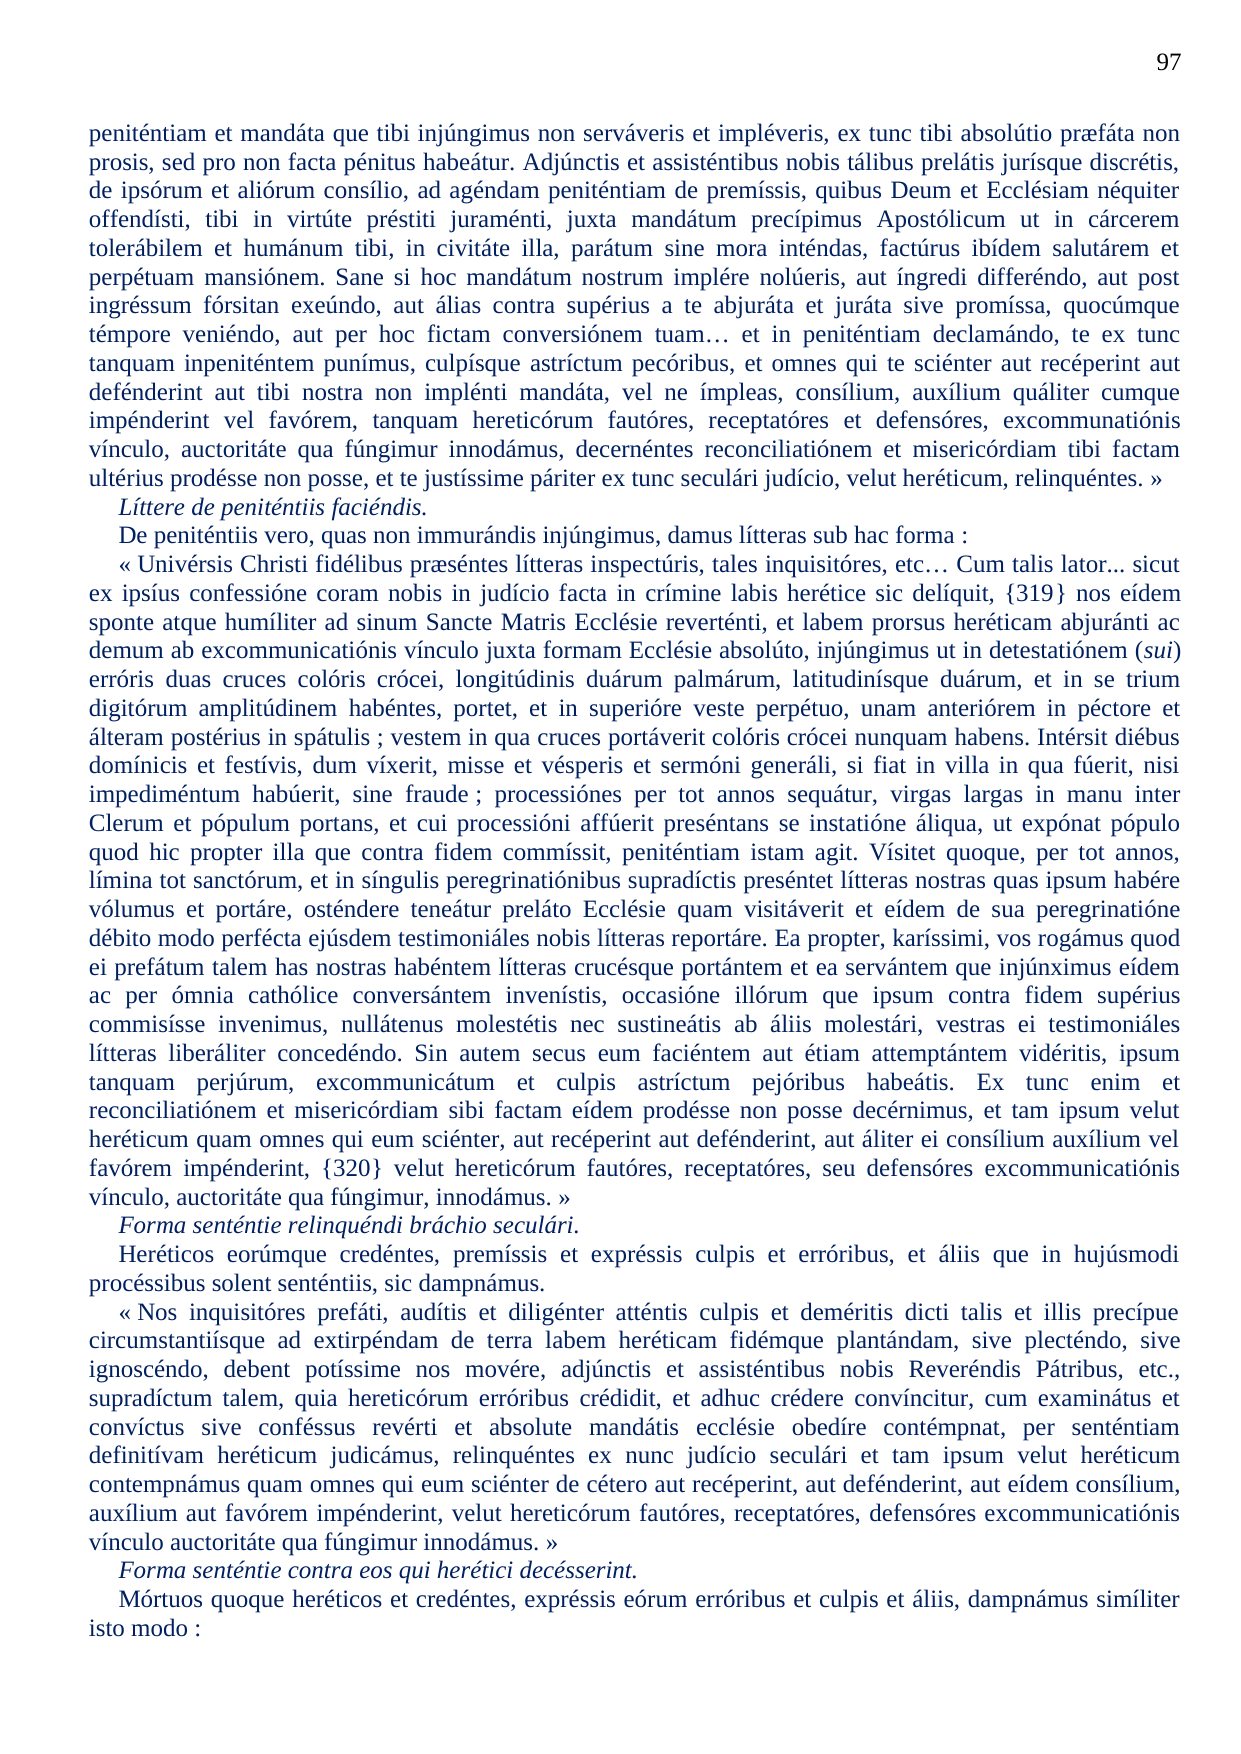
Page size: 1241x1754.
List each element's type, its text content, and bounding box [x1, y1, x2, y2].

text « Univérsis Christi fidélibus præséntes lítteras inspectúris, tales inquisitóres, etc… Cum talis lator... sicut ex ipsíus confessióne coram nobis in judício facta in crímine labis herétice sic delíquit, {319} nos eídem sponte atque humíliter ad sinum Sancte Matris Ecclésie reverténti, et labem prorsus heréticam abjuránti ac demum ab excommunicatiónis vínculo juxta formam Ecclésie absolúto, injúngimus ut in detestatiónem (sui) erróris duas cruces colóris crócei, longitúdinis duárum palmárum, latitudinísque duárum, et in se trium digitórum amplitúdinem habéntes, portet, et in superióre veste perpétuo, unam anteriórem in péctore et álteram postérius in spátulis ; vestem in qua cruces portáverit colóris crócei nunquam habens. Intérsit diébus domínicis et festívis, dum víxerit, misse et vésperis et sermóni generáli, si fiat in villa in qua fúerit, nisi impediméntum habúerit, sine fraude ; processiónes per tot annos sequátur, virgas largas in manu inter Clerum et pópulum portans, et cui processióni affúerit preséntans se instatióne áliqua, ut expónat pópulo quod hic propter illa que contra fidem commíssit, peniténtiam istam agit. Vísitet quoque, per tot annos, límina tot sanctórum, et in síngulis peregrinatiónibus supradíctis preséntet lítteras nostras quas ipsum habére vólumus et portáre, osténdere teneátur preláto Ecclésie quam visitáverit et eídem de sua peregrinatióne débito modo perfécta ejúsdem testimoniáles nobis lítteras reportáre. Ea propter, karíssimi, vos rogámus quod ei prefátum talem has nostras habéntem lítteras crucésque portántem et ea servántem que injúnximus eídem ac per ómnia cathólice conversántem invenístis, occasióne illórum que ipsum contra fidem supérius commisísse invenimus, nullátenus molestétis nec sustineátis ab áliis molestári, vestras ei testimoniáles lítteras liberáliter concedéndo. Sin autem secus eum faciéntem aut étiam attemptántem vidéritis, ipsum tanquam perjúrum, excommunicátum et culpis astríctum pejóribus habeátis. Ex tunc enim et reconciliatiónem et misericórdiam sibi factam eídem prodésse non posse decérnimus, et tam ipsum velut heréticum quam omnes qui eum sciénter, aut recéperint aut defénderint, aut áliter ei consílium auxílium vel favórem impénderint, {320} velut hereticórum fautóres, receptatóres, seu defensóres excommunicatiónis vínculo, auctoritáte qua fúngimur, innodámus. » [89, 549, 1181, 1211]
text Forma senténtie relinquéndi bráchio seculári. [89, 1211, 1181, 1239]
text Líttere de peniténtiis faciéndis. [89, 492, 1181, 521]
text De peniténtiis vero, quas non immurándis injúngimus, damus lítteras sub hac forma : [89, 521, 1181, 549]
text Heréticos eorúmque credéntes, premíssis et expréssis culpis et erróribus, et áliis que in hujúsmodi procéssibus solent senténtiis, sic dampnámus. [89, 1239, 1181, 1297]
text Mórtuos quoque heréticos et credéntes, expréssis eórum erróribus et culpis et áliis, dampnámus simíliter isto modo : [89, 1584, 1181, 1642]
text Forma senténtie contra eos qui herétici decésserint. [89, 1556, 1181, 1584]
text « Nos inquisitóres prefáti, audítis et diligénter atténtis culpis et deméritis dicti talis et illis precípue circumstantiísque ad extirpéndam de terra labem heréticam fidémque plantándam, sive plecténdo, sive ignoscéndo, debent potíssime nos movére, adjúnctis et assisténtibus nobis Reveréndis Pátribus, etc., supradíctum talem, quia hereticórum erróribus crédidit, et adhuc crédere convíncitur, cum examinátus et convíctus sive conféssus revérti et absolute mandátis ecclésie obedíre contémpnat, per senténtiam definitívam heréticum judicámus, relinquéntes ex nunc judício seculári et tam ipsum velut heréticum contempnámus quam omnes qui eum sciénter de cétero aut recéperint, aut defénderint, aut eídem consílium, auxílium aut favórem impénderint, velut hereticórum fautóres, receptatóres, defensóres excommunicatiónis vínculo auctoritáte qua fúngimur innodámus. » [89, 1297, 1181, 1556]
